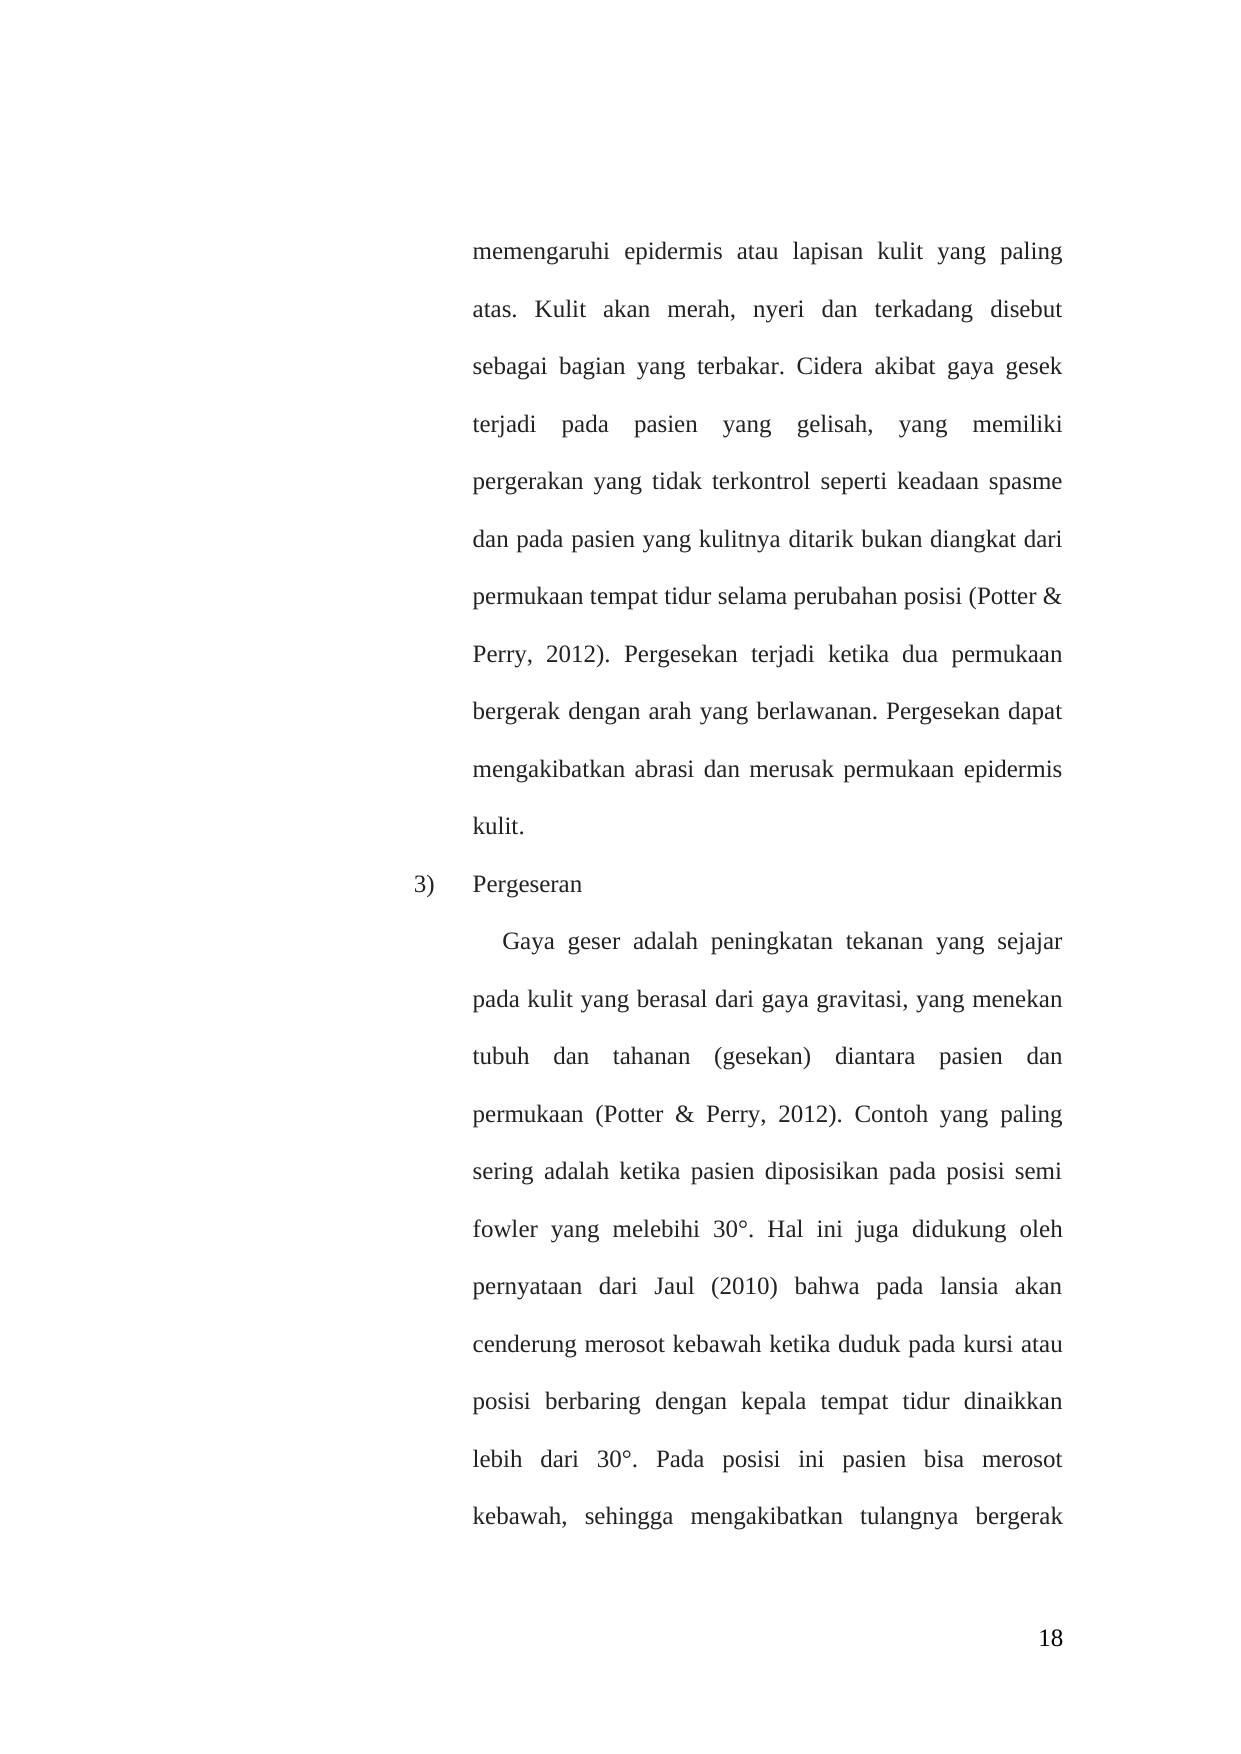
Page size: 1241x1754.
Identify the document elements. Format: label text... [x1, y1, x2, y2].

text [472, 926, 1063, 1530]
list Pergeseran [413, 869, 1063, 897]
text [472, 236, 1063, 840]
